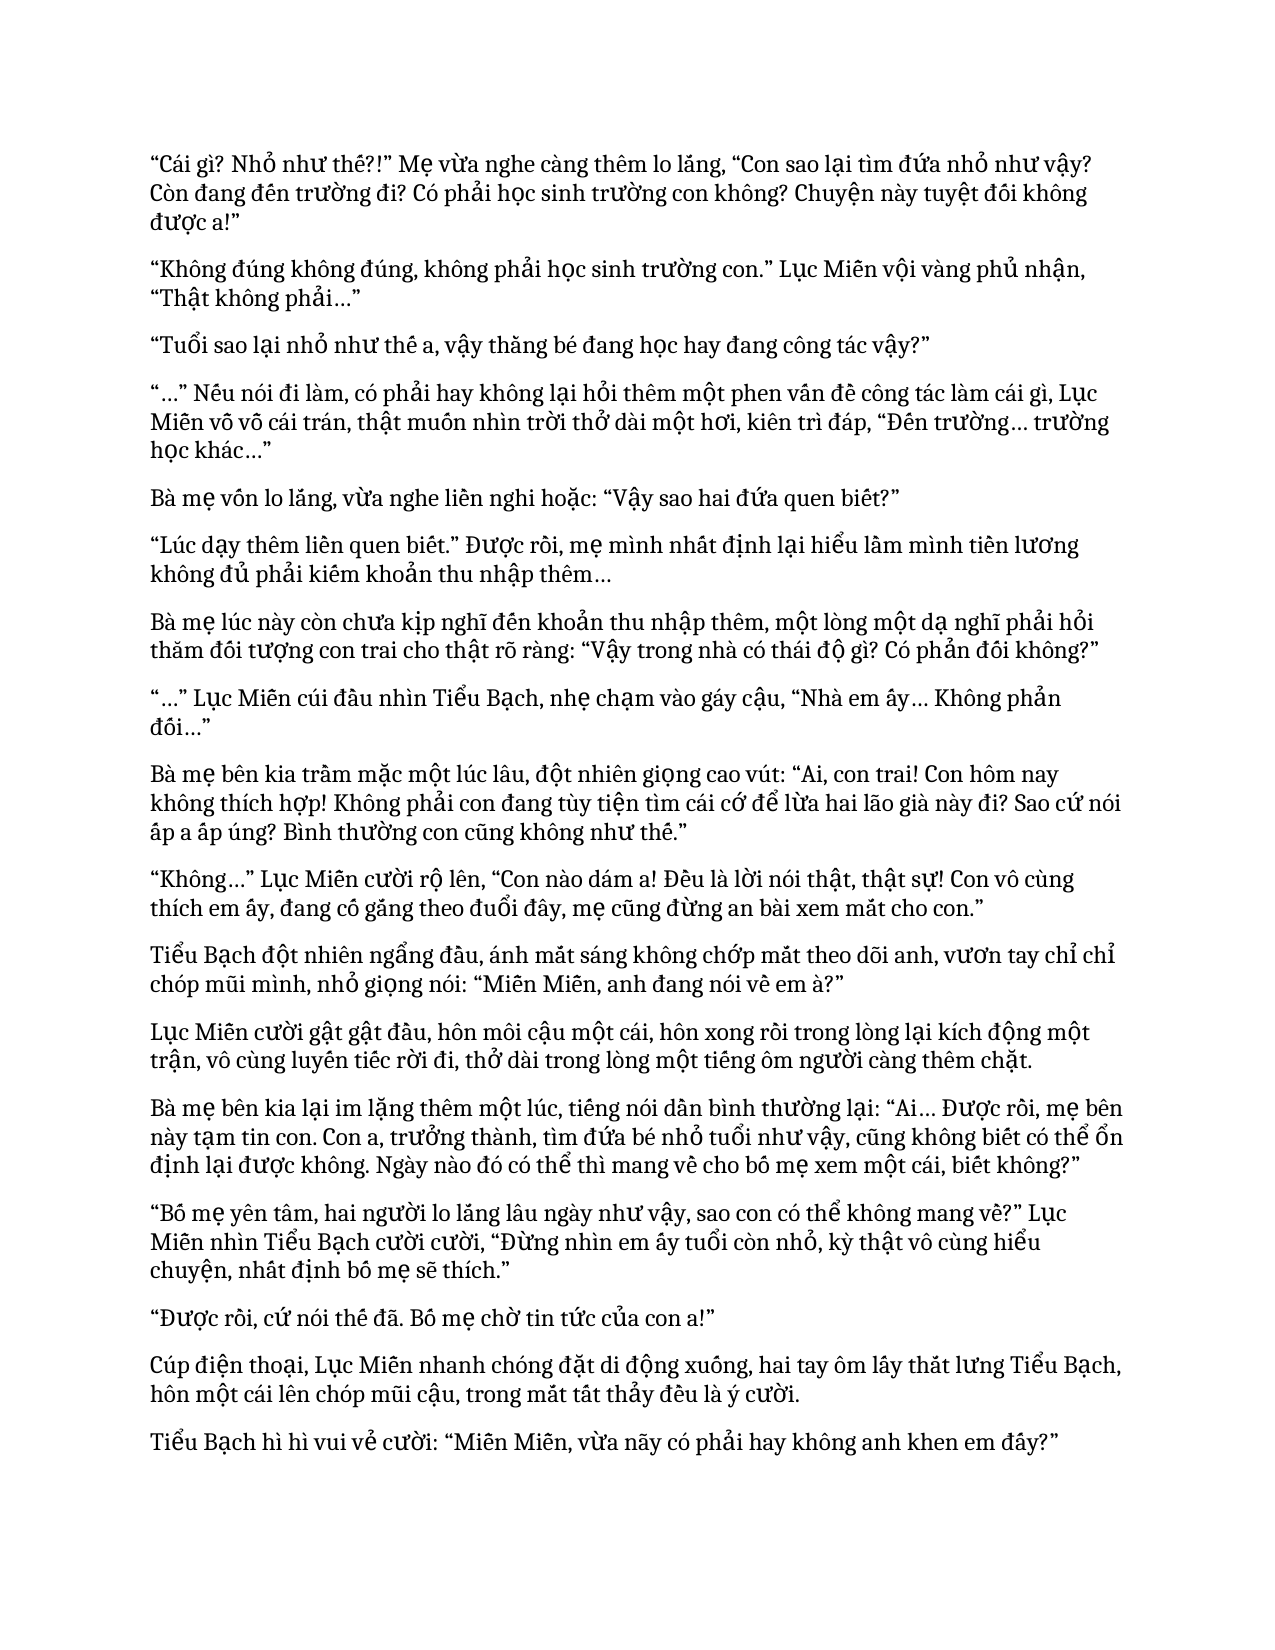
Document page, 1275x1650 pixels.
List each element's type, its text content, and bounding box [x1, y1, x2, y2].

text “Bố mẹ yên tâm, hai người lo lắng lâu ngày như vậy, sao con có thể không mang về?” Lục Miễn nhìn Tiểu Bạch cười cười, “Đừng nhìn em ấy tuổi còn nhỏ, kỳ thật vô cùng hiểu chuyện, nhất định bố mẹ sẽ thích.” [150, 1199, 1125, 1285]
text Lục Miễn cười gật gật đầu, hôn môi cậu một cái, hôn xong rồi trong lòng lại kích động một trận, vô cùng luyến tiếc rời đi, thở dài trong lòng một tiếng ôm người càng thêm chặt. [150, 1017, 1125, 1075]
text “Lúc dạy thêm liền quen biết.” Được rồi, mẹ mình nhất định lại hiểu lầm mình tiền lương không đủ phải kiếm khoản thu nhập thêm… [150, 531, 1125, 589]
text Tiểu Bạch đột nhiên ngẩng đầu, ánh mắt sáng không chớp mắt theo dõi anh, vươn tay chỉ chỉ chóp mũi mình, nhỏ giọng nói: “Miễn Miễn, anh đang nói về em à?” [150, 941, 1125, 999]
text “Không…” Lục Miễn cười rộ lên, “Con nào dám a! Đều là lời nói thật, thật sự! Con vô cùng thích em ấy, đang cố gắng theo đuổi đây, mẹ cũng đừng an bài xem mắt cho con.” [150, 865, 1125, 922]
text “…” Lục Miễn cúi đầu nhìn Tiểu Bạch, nhẹ chạm vào gáy cậu, “Nhà em ấy… Không phản đối…” [150, 684, 1125, 741]
text Tiểu Bạch hì hì vui vẻ cười: “Miễn Miễn, vừa nãy có phải hay không anh khen em đấy?” [150, 1427, 1125, 1456]
text Bà mẹ bên kia lại im lặng thêm một lúc, tiếng nói dần bình thường lại: “Ai… Được rồi, mẹ bên này tạm tin con. Con a, trưởng thành, tìm đứa bé nhỏ tuổi như vậy, cũng không biết có thể ổn định lại được không. Ngày nào đó có thể thì mang về cho bố mẹ xem một cái, biết không?” [150, 1094, 1125, 1180]
text “…” Nếu nói đi làm, có phải hay không lại hỏi thêm một phen vấn đề công tác làm cái gì, Lục Miễn vỗ vỗ cái trán, thật muốn nhìn trời thở dài một hơi, kiên trì đáp, “Đến trường… trường học khác…” [150, 379, 1125, 465]
text “Cái gì? Nhỏ như thế?!” Mẹ vừa nghe càng thêm lo lắng, “Con sao lại tìm đứa nhỏ như vậy? Còn đang đến trường đi? Có phải học sinh trường con không? Chuyện này tuyệt đối không được a!” [150, 150, 1125, 236]
text Bà mẹ bên kia trầm mặc một lúc lâu, đột nhiên giọng cao vút: “Ai, con trai! Con hôm nay không thích hợp! Không phải con đang tùy tiện tìm cái cớ để lừa hai lão già này đi? Sao cứ nói ấp a ấp úng? Bình thường con cũng không như thế.” [150, 760, 1125, 846]
text Bà mẹ vốn lo lắng, vừa nghe liền nghi hoặc: “Vậy sao hai đứa quen biết?” [150, 484, 1125, 512]
text Cúp điện thoại, Lục Miễn nhanh chóng đặt di động xuống, hai tay ôm lấy thắt lưng Tiểu Bạch, hôn một cái lên chóp mũi cậu, trong mắt tất thảy đều là ý cười. [150, 1351, 1125, 1409]
text “Tuổi sao lại nhỏ như thế a, vậy thằng bé đang học hay đang công tác vậy?” [150, 331, 1125, 360]
text “Được rồi, cứ nói thế đã. Bố mẹ chờ tin tức của con a!” [150, 1304, 1125, 1332]
text “Không đúng không đúng, không phải học sinh trường con.” Lục Miễn vội vàng phủ nhận, “Thật không phải…” [150, 255, 1125, 312]
text Bà mẹ lúc này còn chưa kịp nghĩ đến khoản thu nhập thêm, một lòng một dạ nghĩ phải hỏi thăm đối tượng con trai cho thật rõ ràng: “Vậy trong nhà có thái độ gì? Có phản đối không?” [150, 607, 1125, 665]
